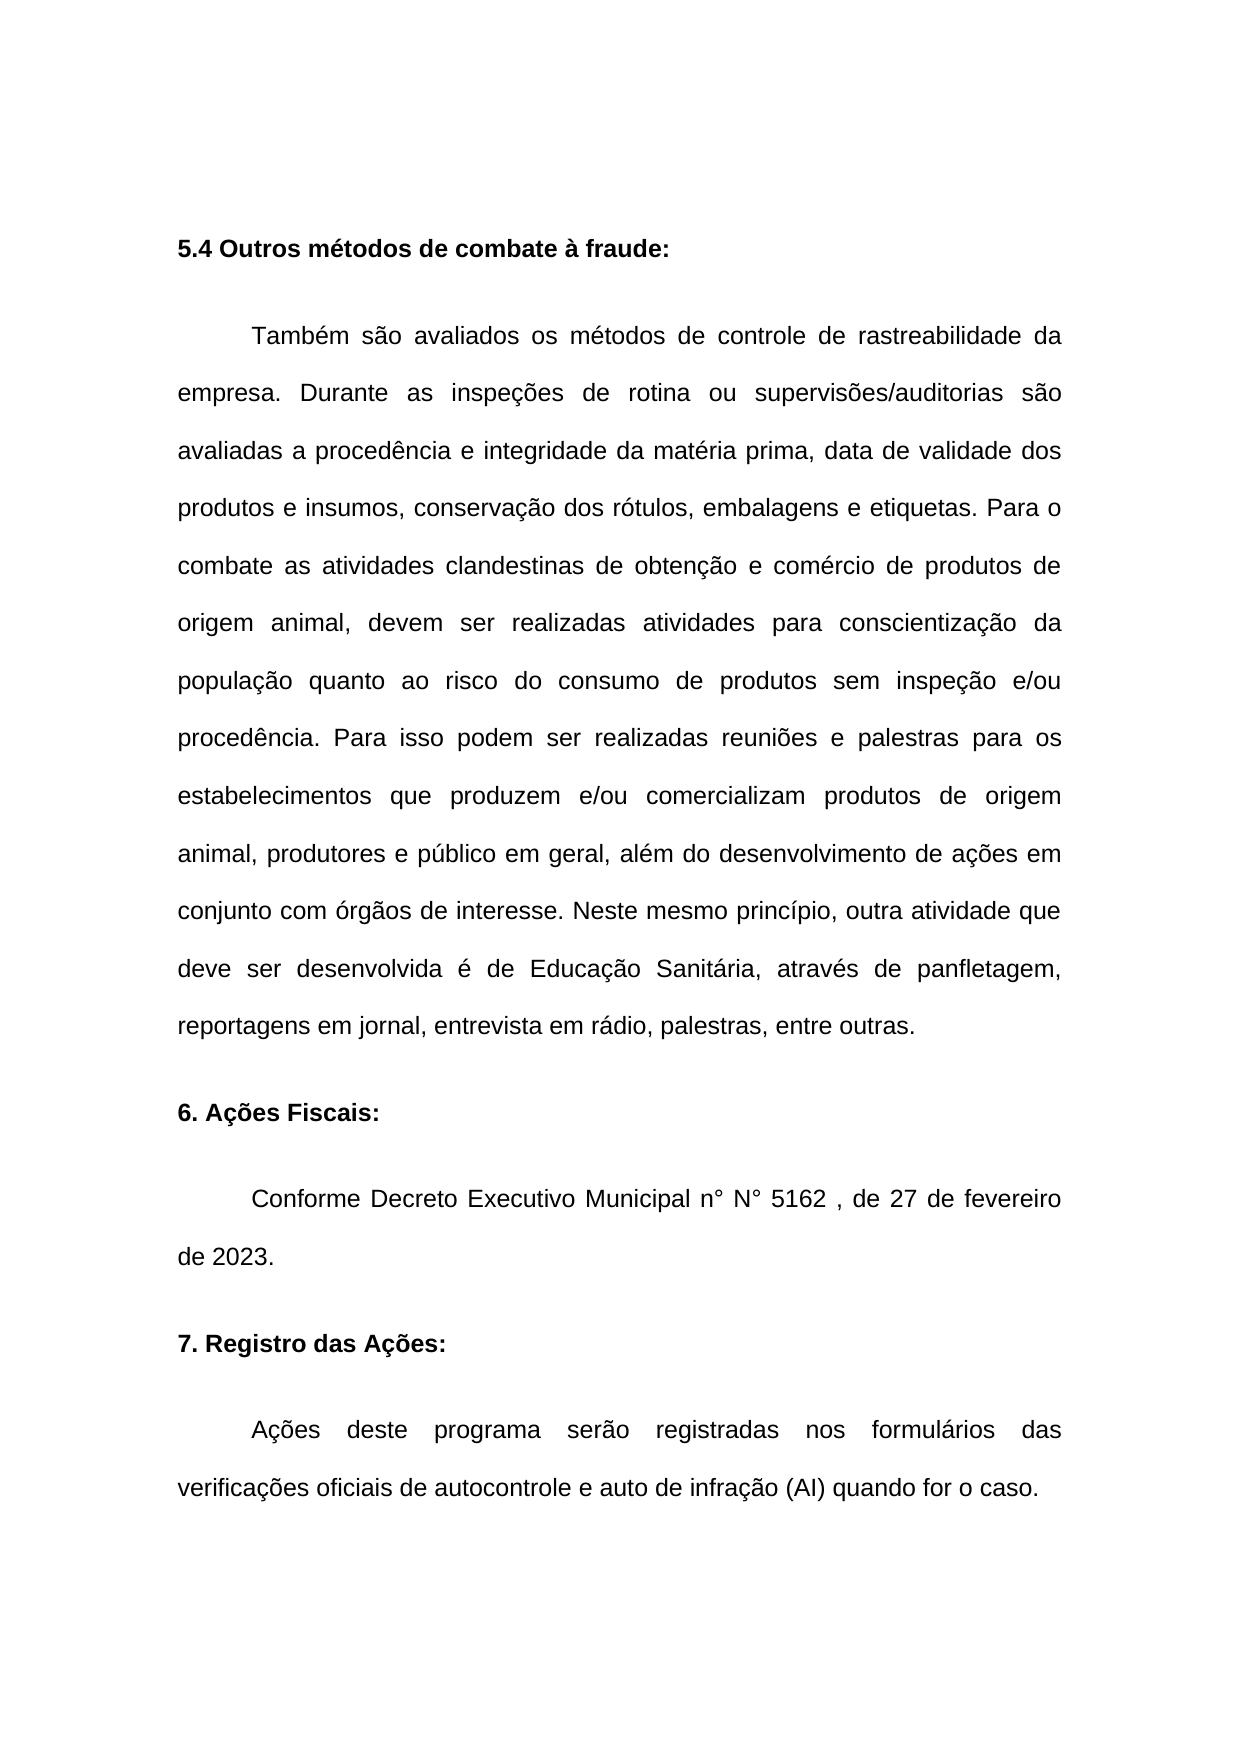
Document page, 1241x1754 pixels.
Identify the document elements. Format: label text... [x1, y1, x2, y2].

text 5.4 Outros métodos de combate à fraude: [177, 234, 1063, 263]
text 7. Registro das Ações: [177, 1328, 1063, 1357]
text 6. Ações Fiscais: [177, 1098, 1063, 1126]
text Também são avaliados os métodos de controle de rastreabilidade da empresa. Durante as inspeções de rotina ou supervisões/auditorias são avaliadas a procedência e integridade da matéria prima, data de validade dos produtos e insumos, conservação dos rótulos, embalagens e etiquetas. Para o combate as atividades clandestinas de obtenção e comércio de produtos de origem animal, devem ser realizadas atividades para conscientização da população quanto ao risco do consumo de produtos sem inspeção e/ou procedência. Para isso podem ser realizadas reuniões e palestras para os estabelecimentos que produzem e/ou comercializam produtos de origem animal, produtores e público em geral, além do desenvolvimento de ações em conjunto com órgãos de interesse. Neste mesmo princípio, outra atividade que deve ser desenvolvida é de Educação Sanitária, através de panfletagem, reportagens em jornal, entrevista em rádio, palestras, entre outras. [177, 321, 1063, 1040]
text Ações deste programa serão registradas nos formulários das verificações oficiais de autocontrole e auto de infração (AI) quando for o caso. [177, 1415, 1063, 1501]
text Conforme Decreto Executivo Municipal n° N° 5162 , de 27 de fevereiro de 2023. [177, 1184, 1063, 1271]
